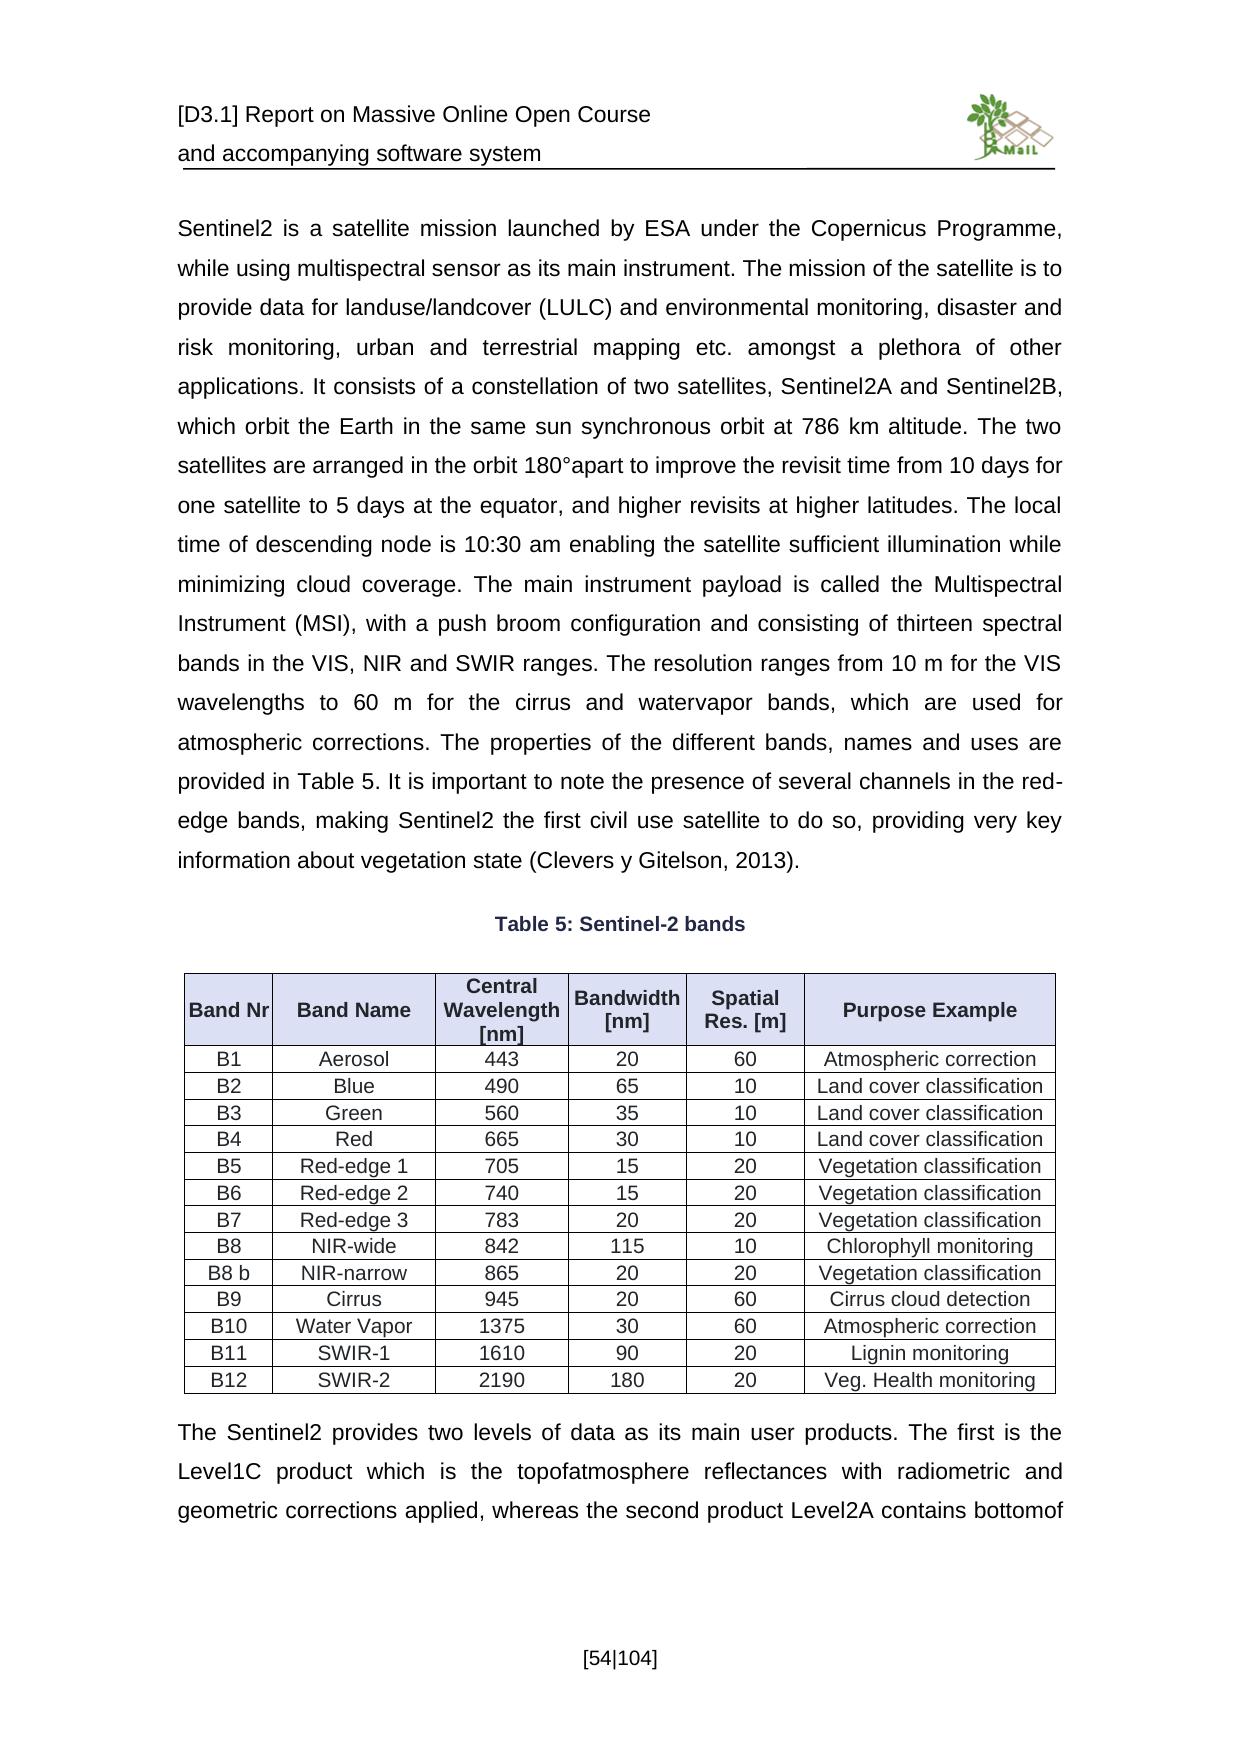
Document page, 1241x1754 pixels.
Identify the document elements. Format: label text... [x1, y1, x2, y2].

table_cell Red-edge 1 [273, 1153, 435, 1178]
table_cell 180 [569, 1367, 686, 1392]
table_cell B5 [185, 1153, 272, 1178]
table_cell Chlorophyll monitoring [805, 1233, 1055, 1259]
table_cell Land cover classification [805, 1126, 1055, 1152]
table_cell 20 [569, 1206, 686, 1232]
table_cell 20 [687, 1367, 804, 1392]
table_cell B6 [185, 1180, 272, 1205]
table_cell 20 [569, 1260, 686, 1285]
table_cell 865 [436, 1260, 568, 1285]
table_cell 20 [569, 1046, 686, 1072]
table_cell B8 b [185, 1260, 272, 1285]
table_cell 15 [569, 1180, 686, 1205]
table_cell Veg. Health monitoring [805, 1367, 1055, 1392]
table_cell NIR-wide [273, 1233, 435, 1259]
table_cell SWIR-2 [273, 1367, 435, 1392]
table_cell B1 [185, 1046, 272, 1072]
table_cell Atmospheric correction [805, 1046, 1055, 1072]
table_cell 1375 [436, 1313, 568, 1339]
table_cell Aerosol [273, 1046, 435, 1072]
table_cell B3 [185, 1100, 272, 1125]
table_cell 490 [436, 1073, 568, 1099]
table_header Bandwidth [nm] [569, 974, 686, 1045]
table_cell B10 [185, 1313, 272, 1339]
table_cell 20 [569, 1286, 686, 1312]
table_cell Green [273, 1100, 435, 1125]
table_cell 443 [436, 1046, 568, 1072]
table_cell B11 [185, 1340, 272, 1366]
table_cell 783 [436, 1206, 568, 1232]
table_cell Vegetation classification [805, 1260, 1055, 1285]
table_cell 10 [687, 1073, 804, 1099]
table_cell Cirrus [273, 1286, 435, 1312]
table_cell 740 [436, 1180, 568, 1205]
table_header Central Wavelength [nm] [436, 974, 568, 1045]
picture [965, 92, 1056, 162]
table_cell 2190 [436, 1367, 568, 1392]
table_cell 1610 [436, 1340, 568, 1366]
table_cell 560 [436, 1100, 568, 1125]
table_cell Land cover classification [805, 1100, 1055, 1125]
table_cell 20 [687, 1340, 804, 1366]
table_cell Blue [273, 1073, 435, 1099]
table_cell 842 [436, 1233, 568, 1259]
table_cell 60 [687, 1313, 804, 1339]
table_header Band Name [273, 974, 435, 1045]
table_cell 945 [436, 1286, 568, 1312]
table_cell 665 [436, 1126, 568, 1152]
table_cell 90 [569, 1340, 686, 1366]
table_cell Red [273, 1126, 435, 1152]
table_cell 705 [436, 1153, 568, 1178]
table_cell 10 [687, 1233, 804, 1259]
table_cell 10 [687, 1100, 804, 1125]
table_cell Water Vapor [273, 1313, 435, 1339]
table_cell 30 [569, 1313, 686, 1339]
text Sentinel­2 is a satellite mission launched by ESA under the Copernicus Programme, while using multispectral sensor as its main instrument. The mission of the satellite is to provide data for land­use/land­cover (LULC) and environmental monitoring, disaster and risk monitoring, urban and terrestrial mapping etc. amongst a plethora of other applications. It consists of a constellation of two satellites, Sentinel­2A and Sentinel­2B, which orbit the Earth in the same sun synchronous orbit at 786 km altitude. The two satellites are arranged in the orbit 180°apart to improve the revisit time from 10 days for one satellite to 5 days at the equator, and higher revisits at higher latitudes. The local time of descending node is 10:30 am enabling the satellite sufficient illumination while minimizing cloud coverage. The main instrument payload is called the Multispectral Instrument (MSI), with a push broom configuration and consisting of thirteen spectral bands in the VIS, NIR and SWIR ranges. The resolution ranges from 10 m for the VIS wavelengths to 60 m for the cirrus and water­vapor bands, which are used for atmospheric corrections. The properties of the different bands, names and uses are provided in Table 5. It is important to note the presence of several channels in the red­edge bands, making Sentinel­2 the first civil use satellite to do so, providing very key information about vegetation state (Clevers y Gitelson, 2013). [177, 215, 1063, 873]
table_cell Red-edge 2 [273, 1180, 435, 1205]
table_cell 60 [687, 1046, 804, 1072]
table_header Spatial Res. [m] [687, 974, 804, 1045]
text Table 5: Sentinel-2 bands [177, 911, 1063, 935]
table_cell 35 [569, 1100, 686, 1125]
table_cell SWIR-1 [273, 1340, 435, 1366]
table_cell B9 [185, 1286, 272, 1312]
table_cell NIR-narrow [273, 1260, 435, 1285]
table_cell 65 [569, 1073, 686, 1099]
table_cell Cirrus cloud detection [805, 1286, 1055, 1312]
table_cell Vegetation classification [805, 1206, 1055, 1232]
table_cell B7 [185, 1206, 272, 1232]
table_cell B4 [185, 1126, 272, 1152]
table_cell 10 [687, 1126, 804, 1152]
table_header Band Nr [185, 974, 272, 1045]
table_header Purpose Example [805, 974, 1055, 1045]
table_cell Red-edge 3 [273, 1206, 435, 1232]
table_cell 20 [687, 1260, 804, 1285]
table_cell B8 [185, 1233, 272, 1259]
table_cell 60 [687, 1286, 804, 1312]
table_cell Atmospheric correction [805, 1313, 1055, 1339]
table_cell 115 [569, 1233, 686, 1259]
table_cell Lignin monitoring [805, 1340, 1055, 1366]
table_cell Vegetation classification [805, 1180, 1055, 1205]
table_cell Vegetation classification [805, 1153, 1055, 1178]
table_cell B12 [185, 1367, 272, 1392]
table_cell B2 [185, 1073, 272, 1099]
table_cell 30 [569, 1126, 686, 1152]
table_cell 20 [687, 1206, 804, 1232]
table_cell 15 [569, 1153, 686, 1178]
table_cell 20 [687, 1180, 804, 1205]
table_cell Land cover classification [805, 1073, 1055, 1099]
table_cell 20 [687, 1153, 804, 1178]
